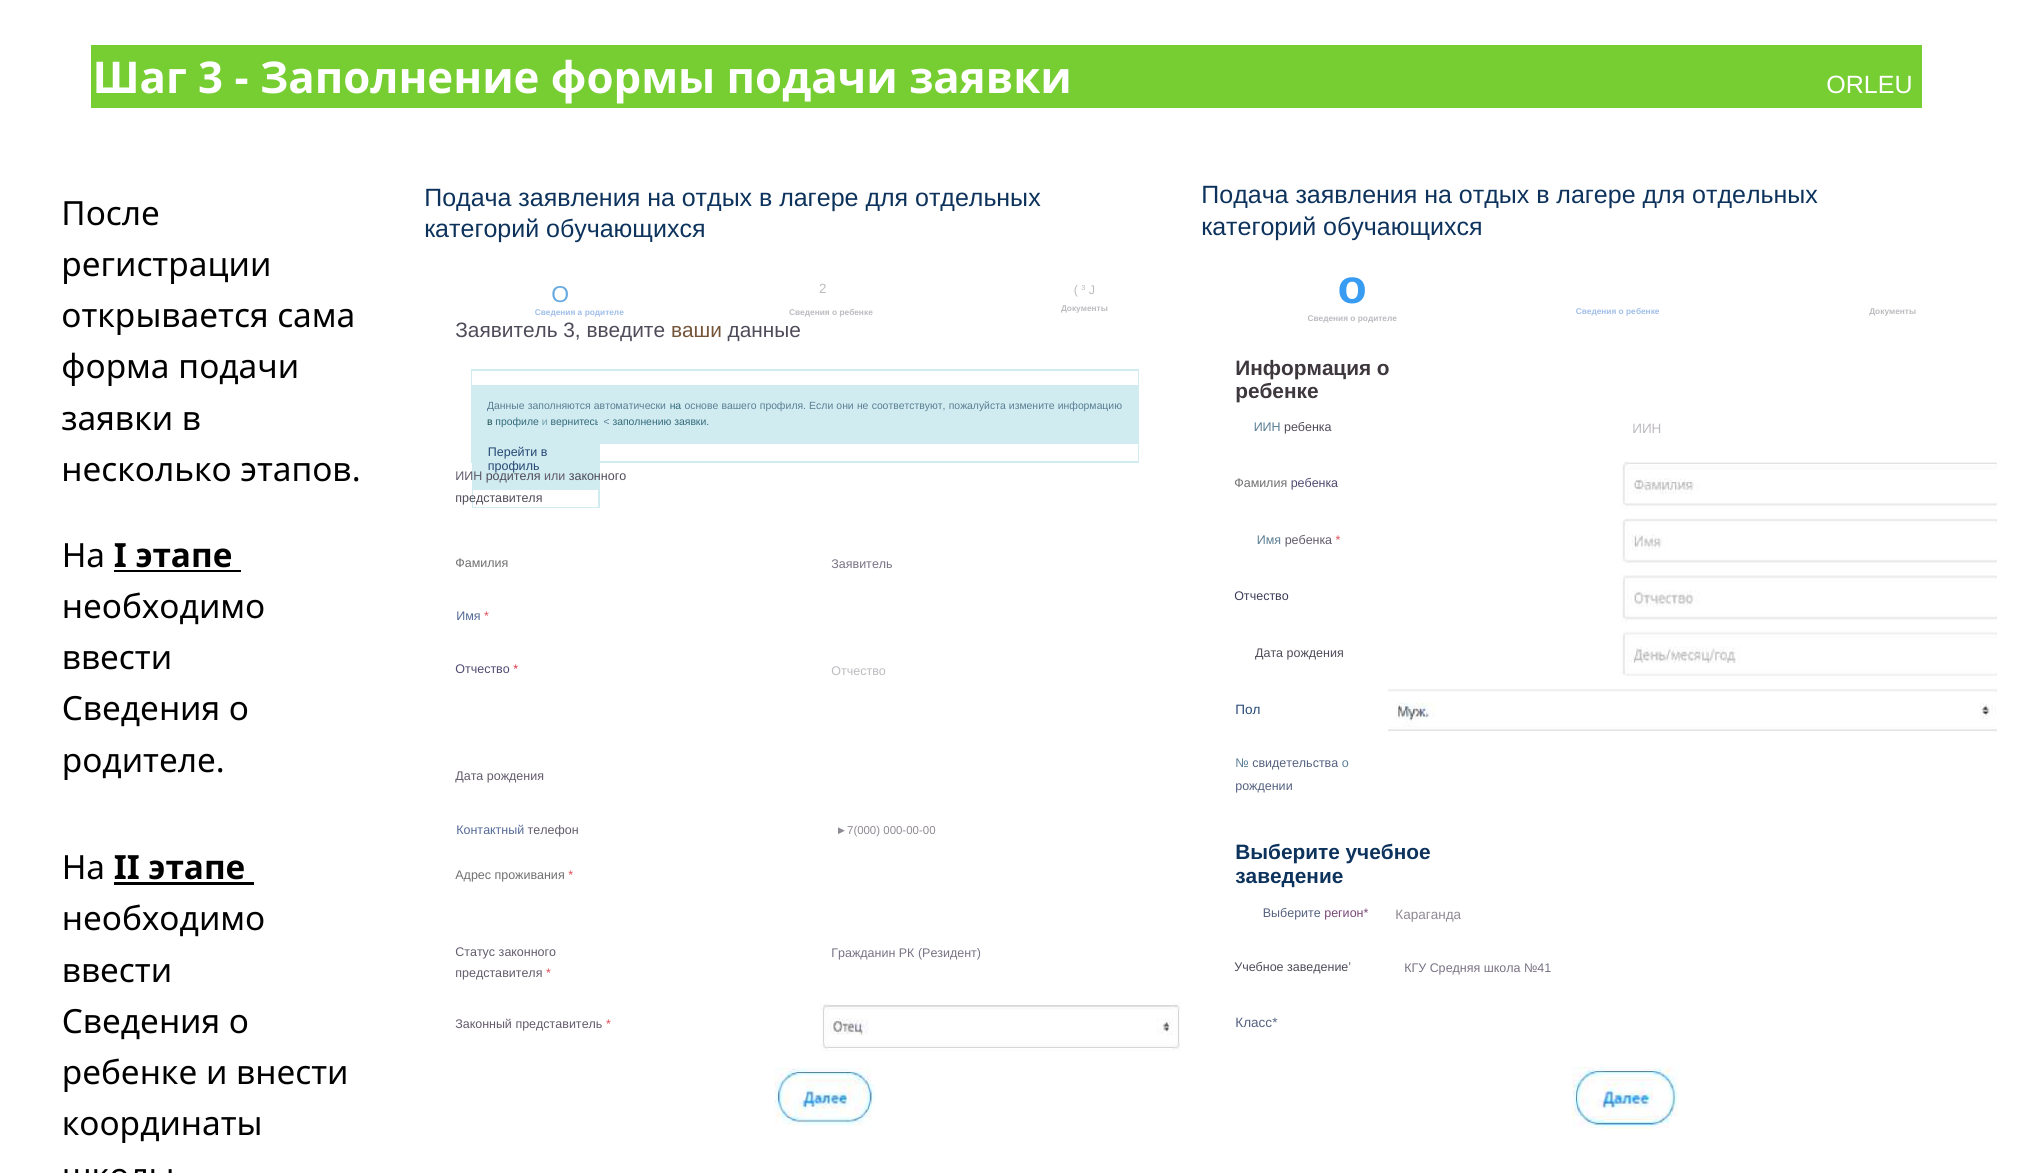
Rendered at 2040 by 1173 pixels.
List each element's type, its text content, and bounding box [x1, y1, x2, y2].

text Фамилия [455, 555, 520, 570]
text Перейти в профиль [473, 430, 598, 469]
text № свидетельства о рождении [1235, 755, 1368, 793]
text Караганда [1395, 907, 1466, 922]
text ИИН [1632, 421, 1665, 436]
text ИИН родителя или законного представителя [455, 469, 627, 505]
text Выберите учебное заведение [1235, 840, 1534, 888]
text После регистрации открывается сама форма подачи заявки в несколько этапов. [61, 189, 368, 491]
text Дата рождения [455, 769, 559, 783]
text Подача заявления на отдых в лагере для отдельных категорий обучающихся [424, 183, 1082, 242]
text Информация о ребенке [1235, 355, 1473, 403]
text Учебное заведение’ [1234, 959, 1377, 974]
text ►7(000) 000-00-00 [836, 824, 938, 837]
text О 2 [455, 281, 873, 308]
text Фамилия ребенка [1234, 476, 1363, 490]
text Пол [1235, 701, 1266, 717]
text Отчество [831, 663, 892, 678]
text Имя * [456, 608, 498, 623]
text Выберите регион* [1235, 905, 1368, 920]
text Сведения о родителе. [62, 685, 373, 782]
picture [774, 1068, 876, 1126]
text Заявитель 3, введите ваши данные [455, 317, 873, 341]
text ИИН ребенка [1235, 419, 1331, 434]
text Отчество * [455, 662, 531, 676]
text КГУ Средняя школа №41 [1395, 960, 1551, 975]
picture [820, 1002, 1182, 1051]
text о [1299, 258, 1406, 313]
text На II этапе необходимо ввести [62, 844, 373, 992]
text Подача заявления на отдых в лагере для отдельных категорий обучающихся [1201, 180, 1897, 240]
text Отчество [1234, 589, 1302, 603]
text Класс* [1235, 1014, 1284, 1030]
text Гражданин РК (Резидент) [831, 945, 987, 960]
text Адрес проживания * [455, 867, 594, 882]
text Сведения о ребенке и внести координаты школы. [62, 998, 373, 1172]
text Статус законного представителя * [455, 944, 572, 980]
text ( 3 J [1056, 283, 1113, 297]
picture [1572, 1067, 1679, 1129]
text На I этапе необходимо ввести [62, 531, 373, 679]
text Дата рождения [1234, 645, 1343, 660]
text Шаг 3 - Заполнение формы подачи заявки orleu [92, 47, 1920, 106]
text Законный представитель * [455, 1017, 637, 1031]
text Контактный телефон [456, 822, 597, 837]
text Заявитель [831, 556, 900, 571]
picture [1388, 462, 1997, 732]
text Данные заполняются автоматически на основе вашего профиля. Если они не соответствуют, пожалуйста измените информацию в профиле и вернитесь < заполнению заявки. [472, 385, 1138, 444]
text Имя ребенка * [1235, 532, 1340, 547]
